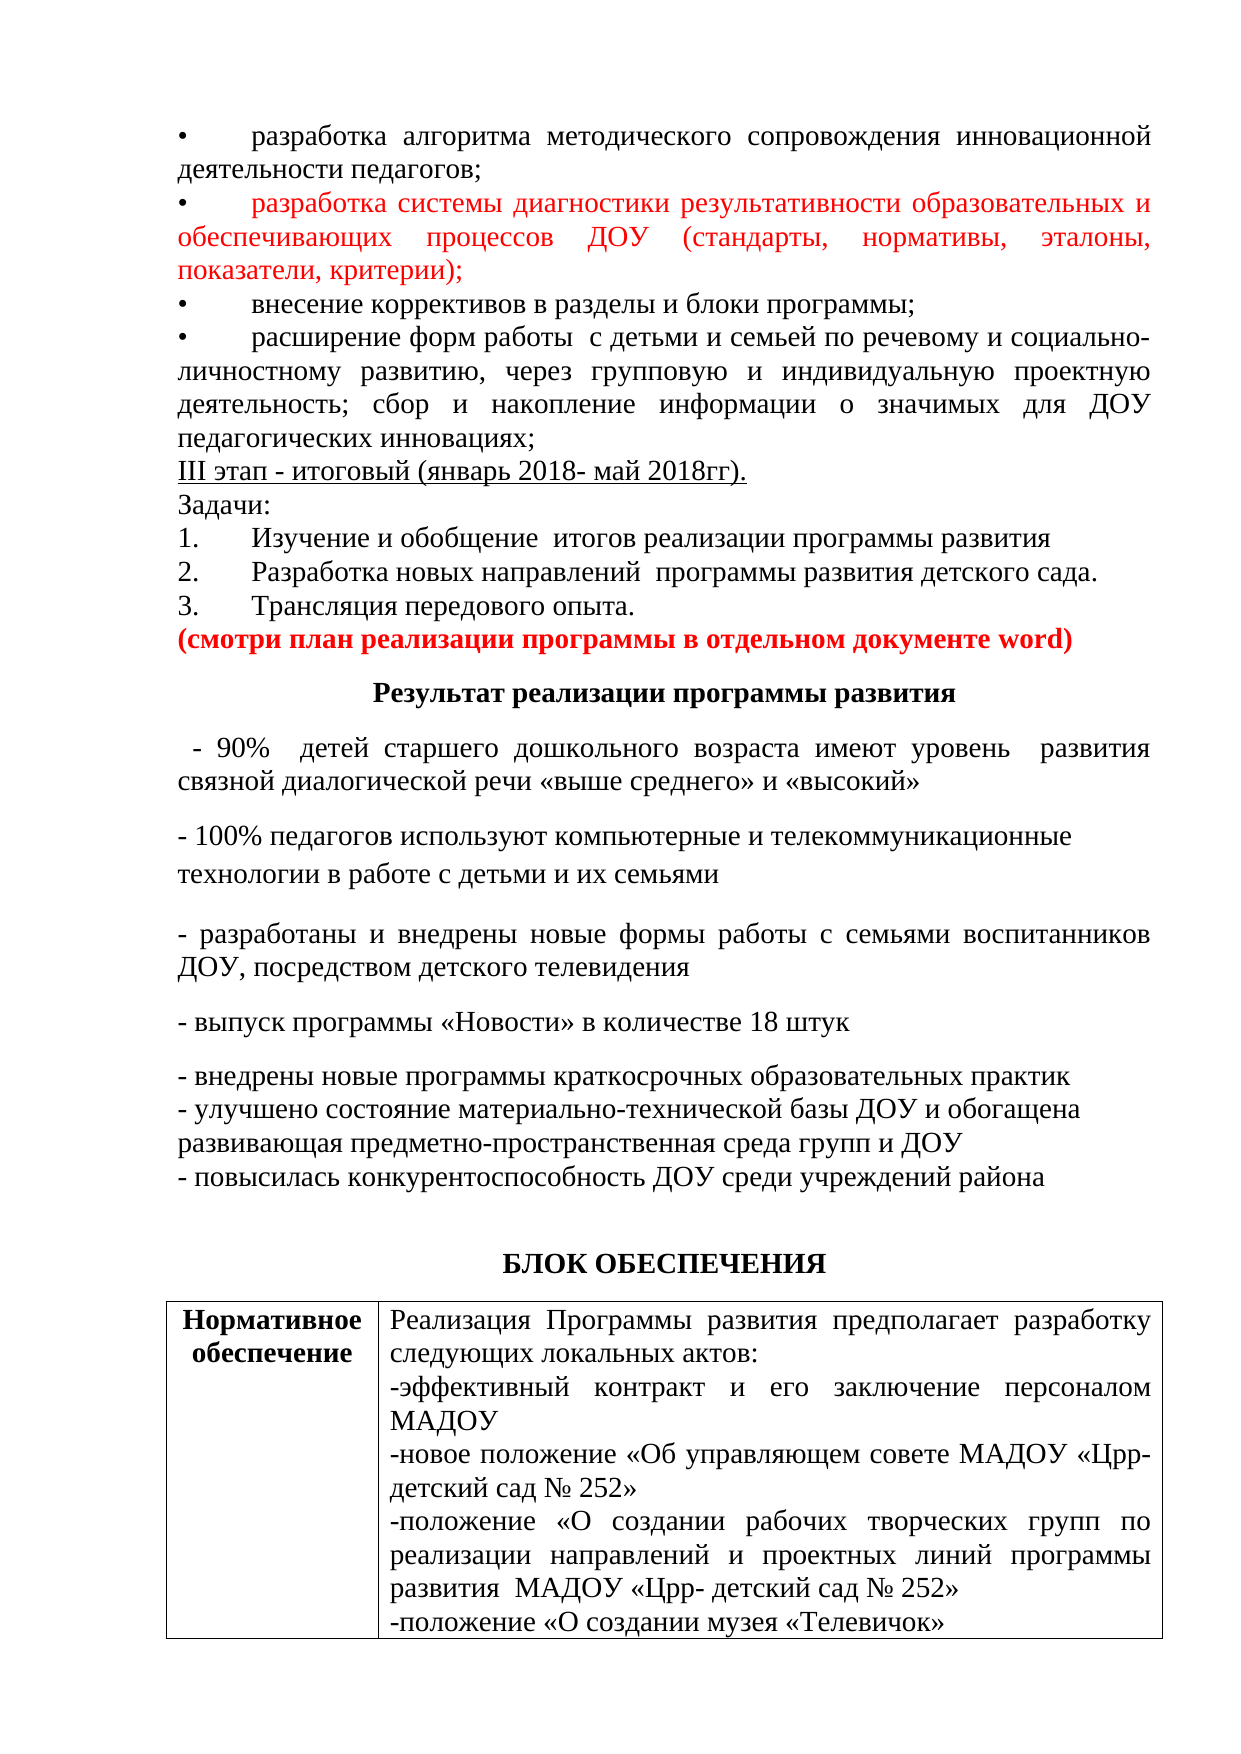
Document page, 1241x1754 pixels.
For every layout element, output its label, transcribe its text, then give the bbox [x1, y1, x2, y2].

text - разработаны и внедрены новые формы работы с семьями воспитанников ДОУ, посредством детского телевидения [177, 916, 1152, 983]
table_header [167, 1302, 378, 1637]
text • внесение коррективов в разделы и блоки программы; [177, 286, 1152, 319]
text • разработка системы диагностики результативности образовательных и обеспечивающих процессов ДОУ (стандарты, нормативы, эталоны, показатели, критерии); [177, 185, 1152, 286]
text 3. Трансляция передового опыта. [177, 588, 1152, 621]
text - внедрены новые программы краткосрочных образовательных практик [177, 1058, 1152, 1092]
text - выпуск программы «Новости» в количестве 18 штук [177, 1004, 1152, 1037]
text - 90% детей старшего дошкольного возраста имеют уровень развития связной диалогической речи «выше среднего» и «высокий» [177, 730, 1152, 797]
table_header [379, 1302, 1162, 1637]
text III этап - итоговый (январь 2018- май 2018гг). [177, 453, 1152, 487]
text 1. Изучение и обобщение итогов реализации программы развития [177, 521, 1152, 554]
text Результат реализации программы развития [177, 676, 1152, 709]
text (смотри план реализации программы в отдельном документе word) [177, 621, 1152, 655]
text • разработка алгоритма методического сопровождения инновационной деятельности педагогов; [177, 118, 1152, 185]
text - 100% педагогов используют компьютерные и телекоммуникационные технологии в работе с детьми и их семьями [177, 818, 1152, 890]
text • расширение форм работы с детьми и семьей по речевому и социально-личностному развитию, через групповую и индивидуальную проектную деятельность; сбор и накопление информации о значимых для ДОУ педагогических инновациях; [177, 319, 1152, 453]
text БЛОК ОБЕСПЕЧЕНИЯ [177, 1247, 1152, 1280]
text - улучшено состояние материально-технической базы ДОУ и обогащена развивающая предметно-пространственная среда групп и ДОУ [177, 1092, 1152, 1159]
text 2. Разработка новых направлений программы развития детского сада. [177, 554, 1152, 588]
text Задачи: [177, 487, 1152, 521]
text - повысилась конкурентоспособность ДОУ среди учреждений района [177, 1159, 1152, 1192]
